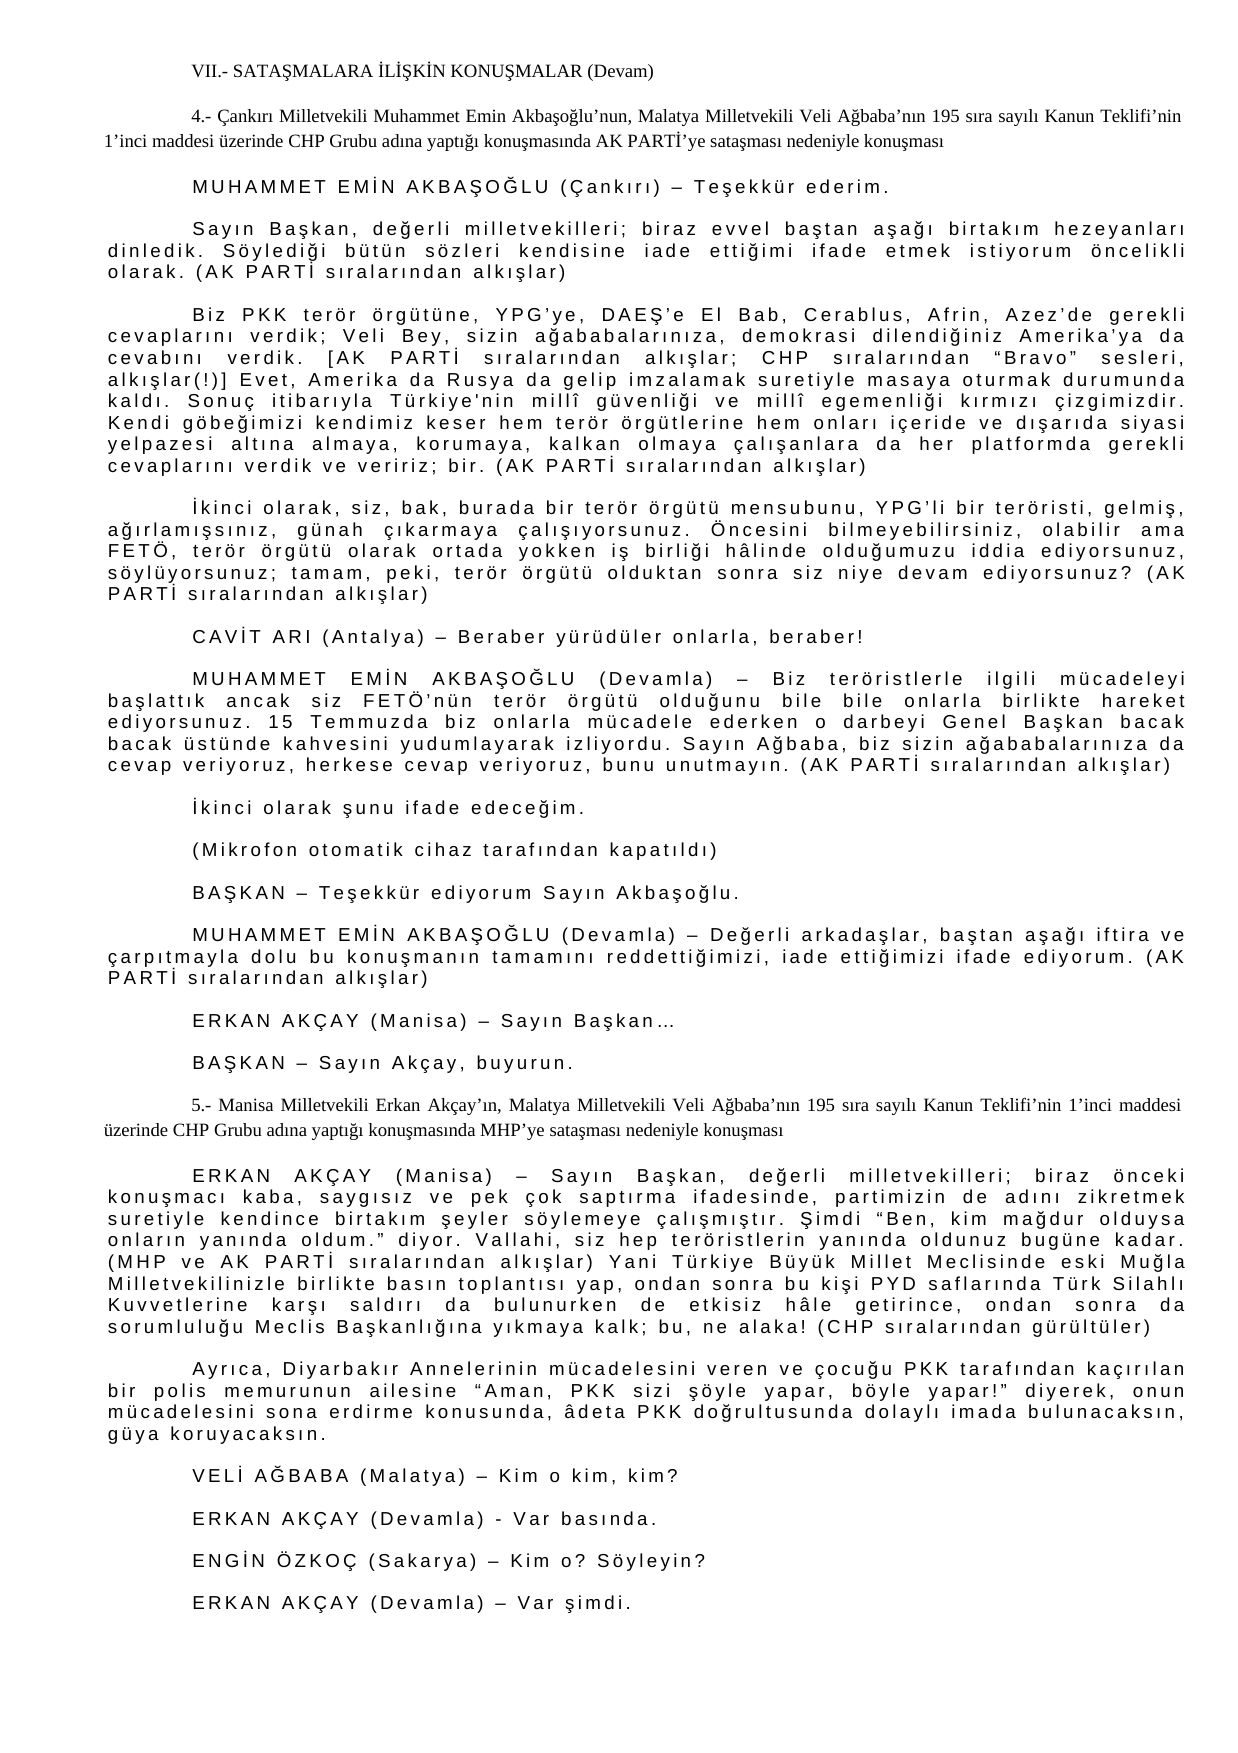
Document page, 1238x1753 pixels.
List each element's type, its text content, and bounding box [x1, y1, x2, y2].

text VII.- SATAŞMALARA İLİŞKİN KONUŞMALAR (Devam) [103, 60, 1184, 81]
text ERKAN AKÇAY (Devamla) – Var şimdi. [108, 1592, 1186, 1614]
text İkinci olarak şunu ifade edeceğim. [108, 797, 1186, 818]
text Sayın Başkan, değerli milletvekilleri; biraz evvel baştan aşağı birtakım hezeyanları dinledik. Söylediği bütün sözleri kendisine iade ettiğimi ifade etmek istiyorum öncelikli olarak. (AK PARTİ sıralarından alkışlar) [108, 218, 1186, 283]
text (Mikrofon otomatik cihaz tarafından kapatıldı) [108, 839, 1186, 861]
text MUHAMMET EMİN AKBAŞOĞLU (Devamla) – Değerli arkadaşlar, baştan aşağı iftira ve çarpıtmayla dolu bu konuşmanın tamamını reddettiğimizi, iade ettiğimizi ifade ediyorum. (AK PARTİ sıralarından alkışlar) [108, 924, 1186, 988]
text CAVİT ARI (Antalya) – Beraber yürüdüler onlarla, beraber! [108, 626, 1186, 647]
text ERKAN AKÇAY (Manisa) – Sayın Başkan… [108, 1009, 1186, 1031]
text ENGİN ÖZKOÇ (Sakarya) – Kim o? Söyleyin? [108, 1550, 1186, 1571]
text 5.- Manisa Milletvekili Erkan Akçay’ın, Malatya Milletvekili Veli Ağbaba’nın 195 sıra sayılı Kanun Teklifi’nin 1’inci maddesi üzerinde CHP Grubu adına yaptığı konuşmasında MHP’ye sataşması nedeniyle konuşması [103, 1094, 1184, 1141]
text ERKAN AKÇAY (Manisa) – Sayın Başkan, değerli milletvekilleri; biraz önceki konuşmacı kaba, saygısız ve pek çok saptırma ifadesinde, partimizin de adını zikretmek suretiyle kendince birtakım şeyler söylemeye çalışmıştır. Şimdi “Ben, kim mağdur olduysa onların yanında oldum.” diyor. Vallahi, siz hep teröristlerin yanında oldunuz bugüne kadar. (MHP ve AK PARTİ sıralarından alkışlar) Yani Türkiye Büyük Millet Meclisinde eski Muğla Milletvekilinizle birlikte basın toplantısı yap, ondan sonra bu kişi PYD saflarında Türk Silahlı Kuvvetlerine karşı saldırı da bulunurken de etkisiz hâle getirince, ondan sonra da sorumluluğu Meclis Başkanlığına yıkmaya kalk; bu, ne alaka! (CHP sıralarından gürültüler) [108, 1164, 1186, 1337]
text BAŞKAN – Sayın Akçay, buyurun. [108, 1052, 1186, 1073]
text ERKAN AKÇAY (Devamla) - Var basında. [108, 1507, 1186, 1529]
text MUHAMMET EMİN AKBAŞOĞLU (Devamla) – Biz teröristlerle ilgili mücadeleyi başlattık ancak siz FETÖ’nün terör örgütü olduğunu bile bile onlarla birlikte hareket ediyorsunuz. 15 Temmuzda biz onlarla mücadele ederken o darbeyi Genel Başkan bacak bacak üstünde kahvesini yudumlayarak izliyordu. Sayın Ağbaba, biz sizin ağababalarınıza da cevap veriyoruz, herkese cevap veriyoruz, bunu unutmayın. (AK PARTİ sıralarından alkışlar) [108, 668, 1186, 776]
text VELİ AĞBABA (Malatya) – Kim o kim, kim? [108, 1465, 1186, 1487]
text Biz PKK terör örgütüne, YPG’ye, DAEŞ’e El Bab, Cerablus, Afrin, Azez’de gerekli cevaplarını verdik; Veli Bey, sizin ağababalarınıza, demokrasi dilendiğiniz Amerika’ya da cevabını verdik. [AK PARTİ sıralarından alkışlar; CHP sıralarından “Bravo” sesleri, alkışlar(!)] Evet, Amerika da Rusya da gelip imzalamak suretiyle masaya oturmak durumunda kaldı. Sonuç itibarıyla Türkiye'nin millî güvenliği ve millî egemenliği kırmızı çizgimizdir. Kendi göbeğimizi kendimiz keser hem terör örgütlerine hem onları içeride ve dışarıda siyasi yelpazesi altına almaya, korumaya, kalkan olmaya çalışanlara da her platformda gerekli cevaplarını verdik ve veririz; bir. (AK PARTİ sıralarından alkışlar) [108, 304, 1186, 476]
text İkinci olarak, siz, bak, burada bir terör örgütü mensubunu, YPG’li bir teröristi, gelmiş, ağırlamışsınız, günah çıkarmaya çalışıyorsunuz. Öncesini bilmeyebilirsiniz, olabilir ama FETÖ, terör örgütü olarak ortada yokken iş birliği hâlinde olduğumuzu iddia ediyorsunuz, söylüyorsunuz; tamam, peki, terör örgütü olduktan sonra siz niye devam ediyorsunuz? (AK PARTİ sıralarından alkışlar) [108, 497, 1186, 605]
text 4.- Çankırı Milletvekili Muhammet Emin Akbaşoğlu’nun, Malatya Milletvekili Veli Ağbaba’nın 195 sıra sayılı Kanun Teklifi’nin 1’inci maddesi üzerinde CHP Grubu adına yaptığı konuşmasında AK PARTİ’ye sataşması nedeniyle konuşması [103, 105, 1184, 152]
text Ayrıca, Diyarbakır Annelerinin mücadelesini veren ve çocuğu PKK tarafından kaçırılan bir polis memurunun ailesine “Aman, PKK sizi şöyle yapar, böyle yapar!” diyerek, onun mücadelesini sona erdirme konusunda, âdeta PKK doğrultusunda dolaylı imada bulunacaksın, güya koruyacaksın. [108, 1358, 1186, 1444]
text MUHAMMET EMİN AKBAŞOĞLU (Çankırı) – Teşekkür ederim. [108, 176, 1186, 197]
text BAŞKAN – Teşekkür ediyorum Sayın Akbaşoğlu. [108, 881, 1186, 903]
